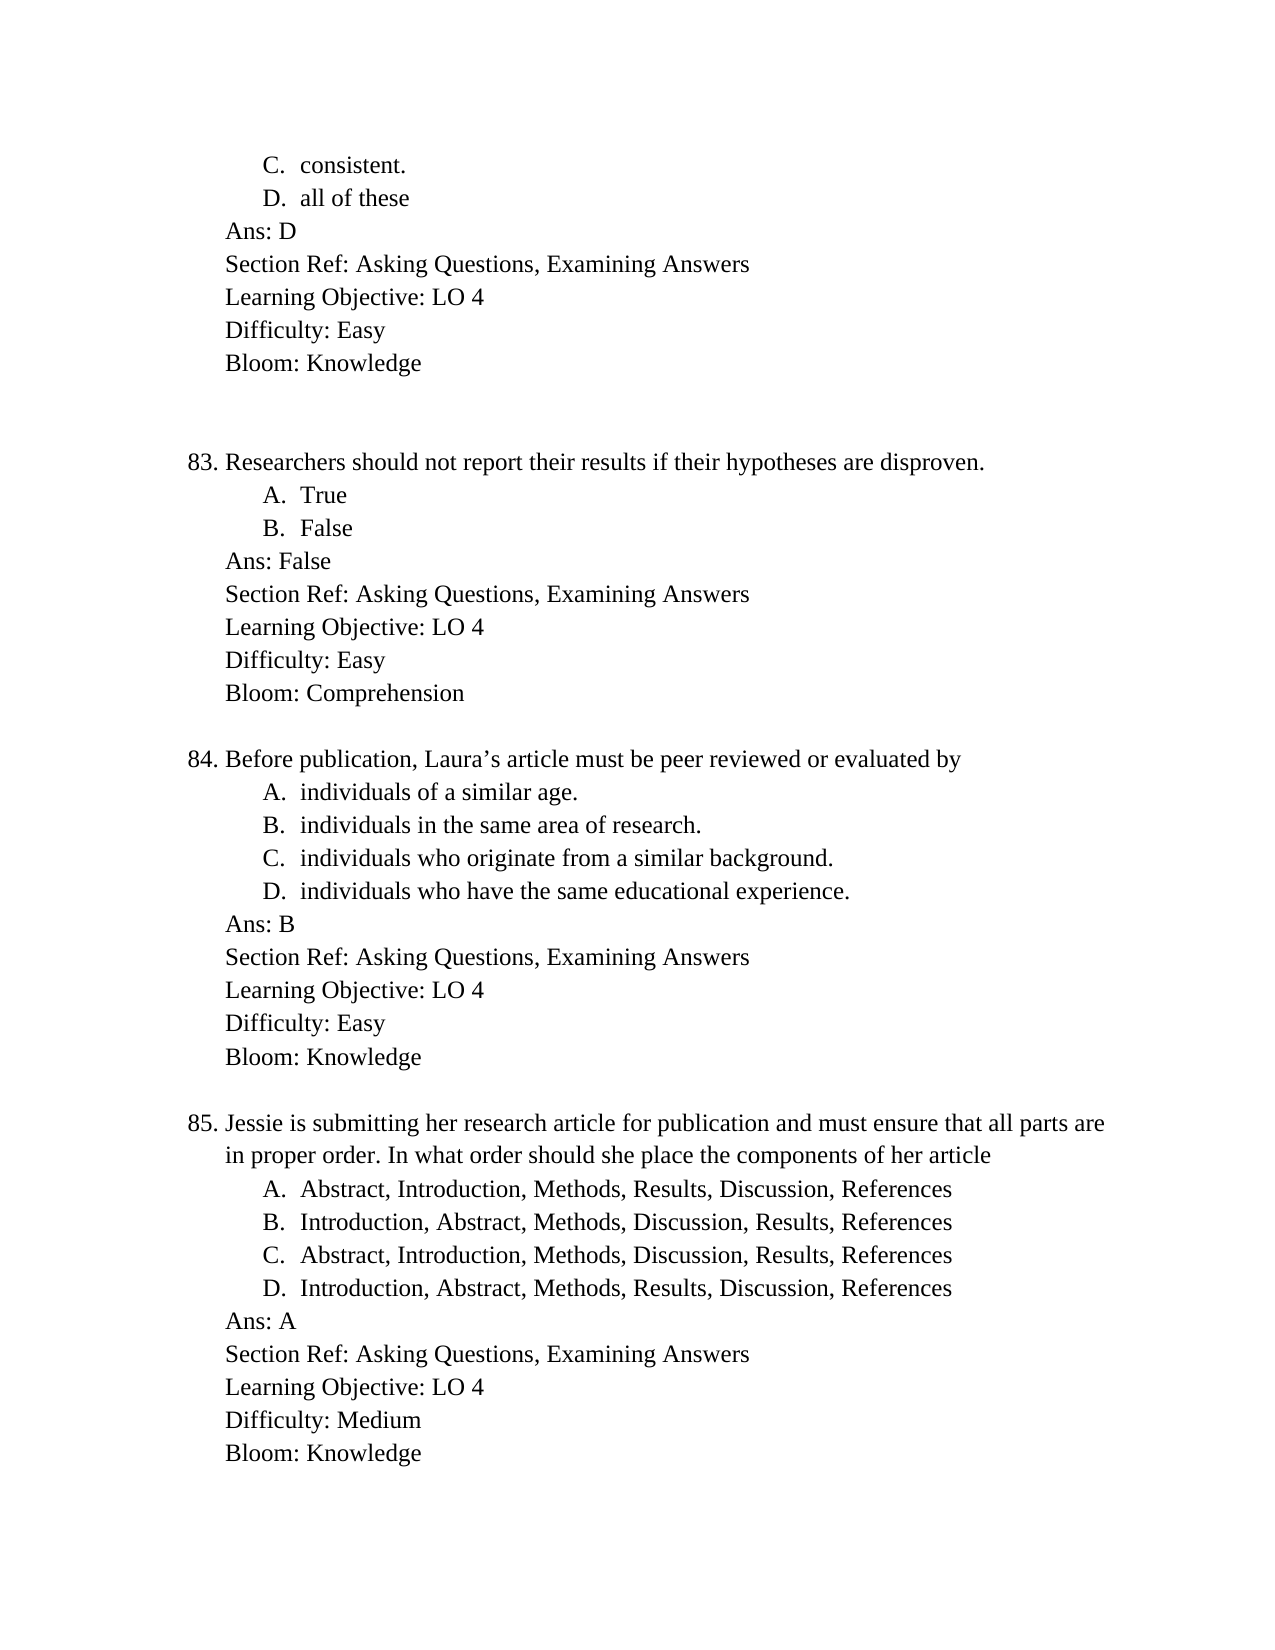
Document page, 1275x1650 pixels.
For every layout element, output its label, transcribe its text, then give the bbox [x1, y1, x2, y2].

list True [262, 480, 1125, 509]
list individuals in the same area of research. [262, 810, 1125, 839]
text Bloom: Knowledge [150, 1438, 1125, 1467]
list Jessie is submitting her research article for publication and must ensure that all parts are in proper order. In what order should she place the components of her article [187, 1108, 1125, 1169]
text Bloom: Knowledge [150, 1042, 1125, 1070]
list consistent. [262, 150, 1125, 179]
text Difficulty: Easy [150, 645, 1125, 674]
text Section Ref: Asking Questions, Examining Answers [150, 579, 1125, 608]
text Difficulty: Easy [150, 315, 1125, 344]
list individuals who originate from a similar background. [262, 843, 1125, 872]
list Introduction, Abstract, Methods, Discussion, Results, References [262, 1207, 1125, 1235]
text Learning Objective: LO 4 [150, 1372, 1125, 1401]
list Before publication, Laura’s article must be peer reviewed or evaluated by [187, 744, 1125, 773]
list False [262, 513, 1125, 542]
text Section Ref: Asking Questions, Examining Answers [150, 942, 1125, 971]
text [150, 1339, 1125, 1367]
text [150, 249, 1125, 278]
text Learning Objective: LO 4 [150, 282, 1125, 311]
list all of these [262, 183, 1125, 212]
list Introduction, Abstract, Methods, Results, Discussion, References [262, 1273, 1125, 1301]
text Bloom: Knowledge [150, 348, 1125, 377]
text Learning Objective: LO 4 [150, 612, 1125, 641]
list individuals of a similar age. [262, 777, 1125, 806]
text Ans: False [150, 546, 1125, 575]
text Difficulty: Medium [150, 1405, 1125, 1433]
text Learning Objective: LO 4 [150, 976, 1125, 1004]
list Researchers should not report their results if their hypotheses are disproven. [187, 447, 1125, 476]
list Abstract, Introduction, Methods, Results, Discussion, References [262, 1174, 1125, 1202]
text Bloom: Comprehension [150, 678, 1125, 707]
text Ans: B [150, 909, 1125, 938]
text Ans: A [150, 1306, 1125, 1334]
text Difficulty: Easy [150, 1008, 1125, 1037]
list individuals who have the same educational experience. [262, 876, 1125, 905]
list Abstract, Introduction, Methods, Discussion, Results, References [262, 1240, 1125, 1268]
text Ans: D [150, 216, 1125, 245]
